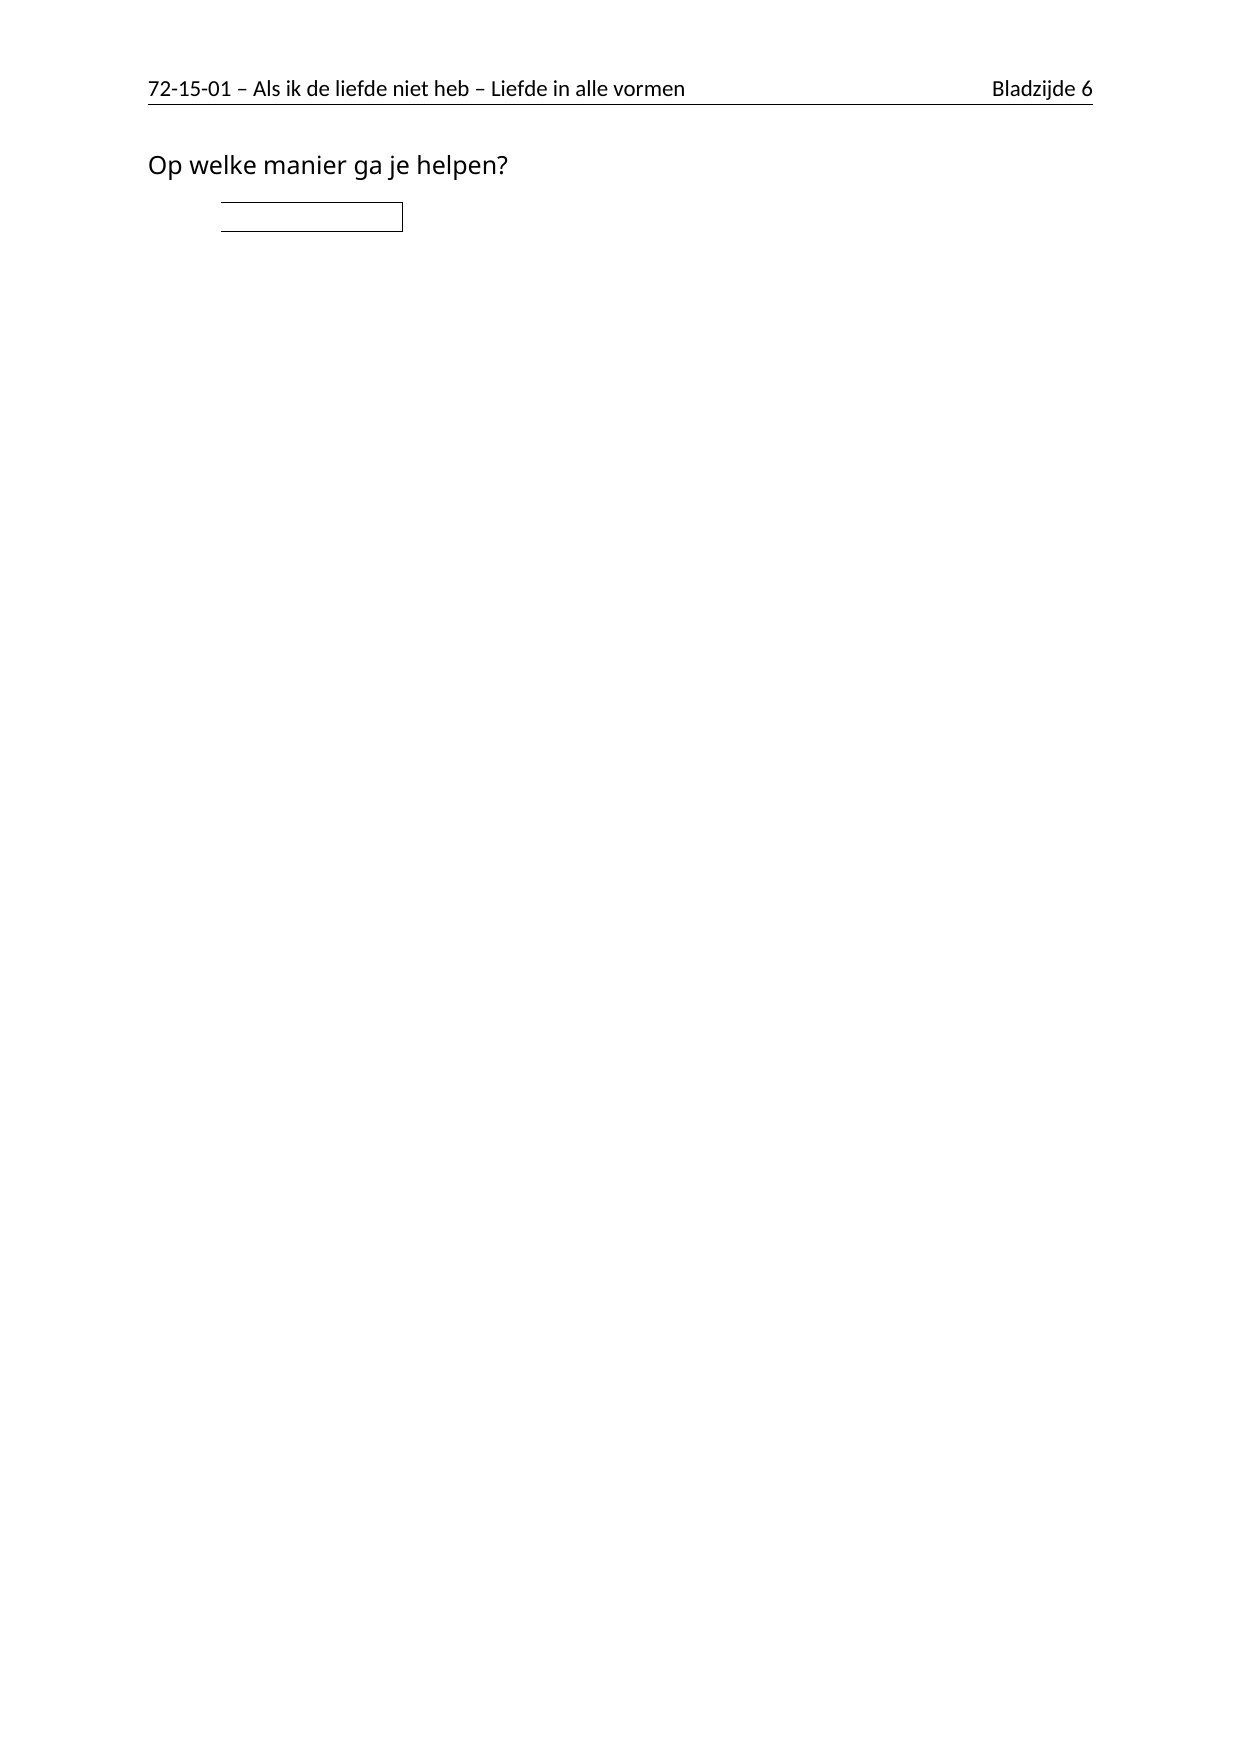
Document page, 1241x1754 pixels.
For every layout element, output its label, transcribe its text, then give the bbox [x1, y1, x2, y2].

text . [148, 199, 1093, 233]
text Op welke manier ga je helpen? [148, 148, 1093, 182]
